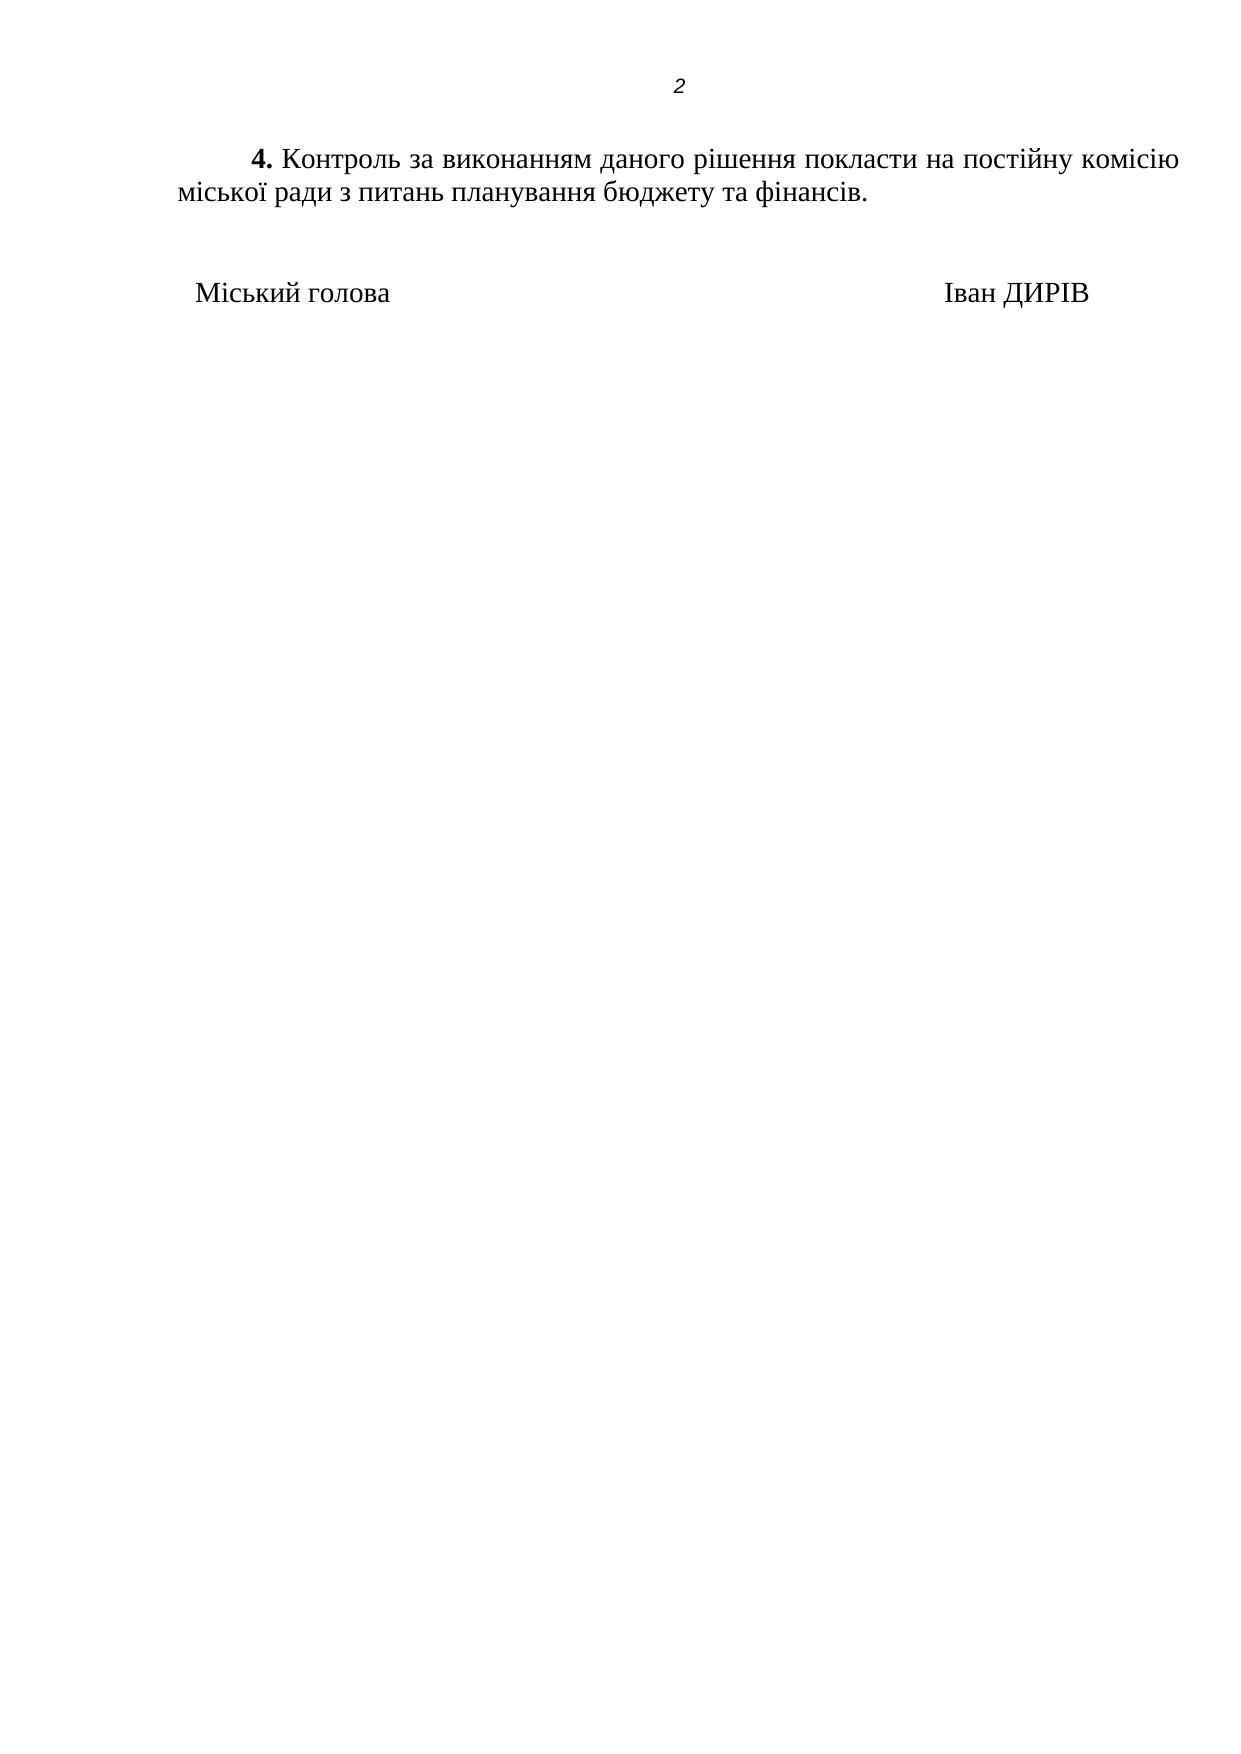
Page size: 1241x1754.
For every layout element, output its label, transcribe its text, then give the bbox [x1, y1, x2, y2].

text 4. Контроль за виконанням даного рішення покласти на постійну комісію міської ради з питань планування бюджету та фінансів. [177, 141, 1181, 208]
text Міський голова Іван ДИРІВ [103, 275, 1181, 309]
